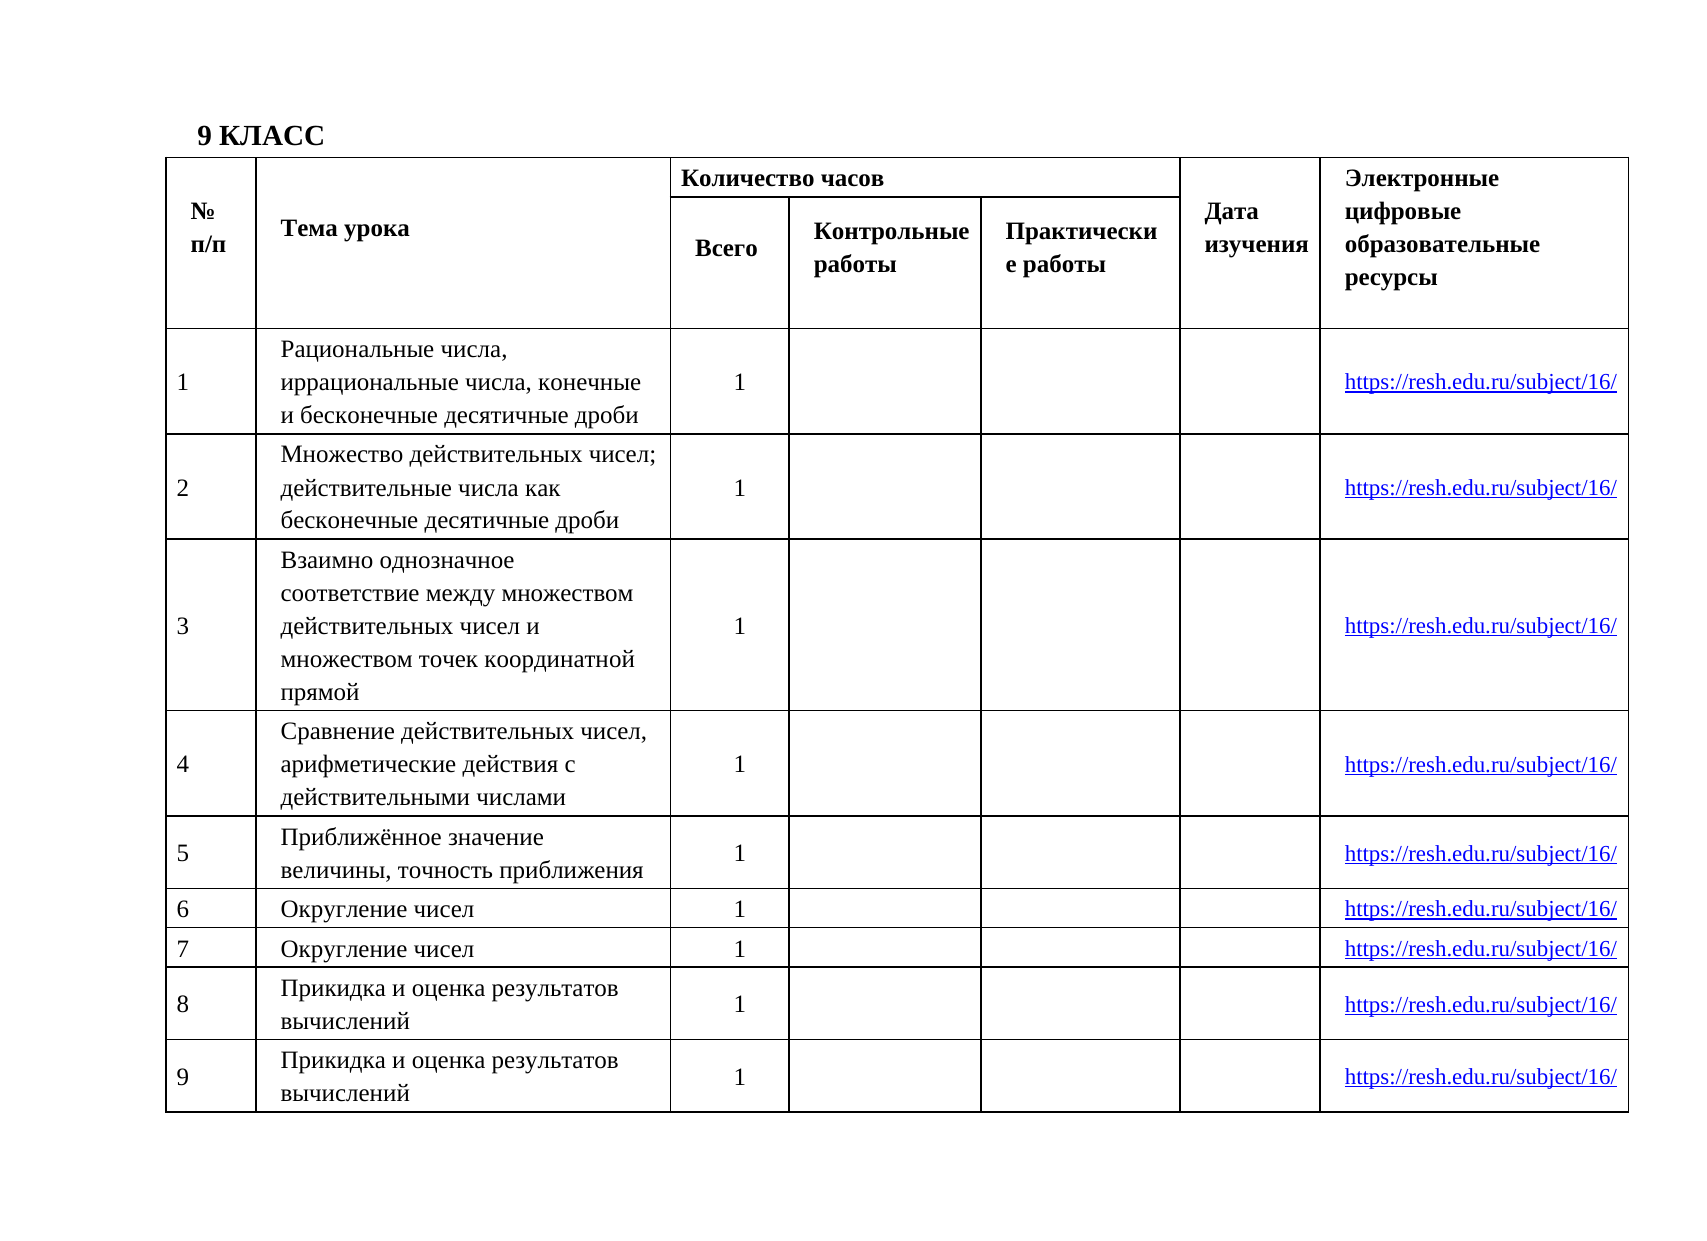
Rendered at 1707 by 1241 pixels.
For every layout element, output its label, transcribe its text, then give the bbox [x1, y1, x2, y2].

table_cell [1181, 711, 1319, 815]
table_cell [982, 435, 1179, 538]
table_cell [790, 928, 980, 966]
table_cell 1 [671, 968, 788, 1039]
table_cell [790, 711, 980, 815]
table_cell https://resh.edu.ru/subject/16/ [1321, 968, 1628, 1039]
table_cell 2 [167, 435, 255, 538]
table_cell https://resh.edu.ru/subject/16/ [1321, 435, 1628, 538]
table_cell 4 [167, 711, 255, 815]
table_cell Сравнение действительных чисел, арифметические действия с действительными числами [257, 711, 670, 815]
table_cell [790, 329, 980, 433]
table_cell [1181, 329, 1319, 433]
table_cell [790, 540, 980, 710]
table_cell 1 [671, 928, 788, 966]
table_header Электронные цифровые образовательные ресурсы [1321, 158, 1628, 327]
table_cell 1 [671, 711, 788, 815]
table_cell Взаимно однозначное соответствие между множеством действительных чисел и множеством точек координатной прямой [257, 540, 670, 710]
table_cell [790, 817, 980, 887]
table_cell https://resh.edu.ru/subject/16/ [1321, 540, 1628, 710]
table_cell 1 [671, 889, 788, 927]
table_cell https://resh.edu.ru/subject/16/ [1321, 889, 1628, 927]
table_header № п/п [167, 158, 255, 327]
table_cell Приближённое значение величины, точность приближения [257, 817, 670, 887]
table_cell Рациональные числа, иррациональные числа, конечные и бесконечные десятичные дроби [257, 329, 670, 433]
table_cell 1 [671, 1040, 788, 1111]
table_cell 1 [671, 435, 788, 538]
table_cell [982, 329, 1179, 433]
table_cell [982, 968, 1179, 1039]
table_cell 5 [167, 817, 255, 887]
table_cell [982, 1040, 1179, 1111]
table_cell [982, 540, 1179, 710]
table_cell 9 [167, 1040, 255, 1111]
table_cell https://resh.edu.ru/subject/16/ [1321, 711, 1628, 815]
table_cell 1 [671, 817, 788, 887]
table_cell [1181, 1040, 1319, 1111]
table_cell Множество действительных чисел; действительные числа как бесконечные десятичные дроби [257, 435, 670, 538]
table_cell 3 [167, 540, 255, 710]
text 9 КЛАСС [190, 118, 1618, 152]
table_cell [1181, 928, 1319, 966]
table_cell [1181, 540, 1319, 710]
table_cell [790, 968, 980, 1039]
table_cell Контрольные работы [790, 198, 980, 327]
table_cell https://resh.edu.ru/subject/16/ [1321, 928, 1628, 966]
table_cell Прикидка и оценка результатов вычислений [257, 968, 670, 1039]
table_cell Прикидка и оценка результатов вычислений [257, 1040, 670, 1111]
table_cell Всего [671, 198, 788, 327]
table_header Тема урока [257, 158, 670, 327]
table_cell https://resh.edu.ru/subject/16/ [1321, 817, 1628, 887]
table_cell [790, 435, 980, 538]
table_header Дата изучения [1181, 158, 1319, 327]
table_cell Практические работы [982, 198, 1179, 327]
table_cell [790, 889, 980, 927]
table_cell 6 [167, 889, 255, 927]
table_cell [1181, 968, 1319, 1039]
table_header Количество часов [671, 158, 1179, 196]
table_cell Округление чисел [257, 889, 670, 927]
table_cell [790, 1040, 980, 1111]
table_cell Округление чисел [257, 928, 670, 966]
table_cell 8 [167, 968, 255, 1039]
table_cell [982, 711, 1179, 815]
table_cell https://resh.edu.ru/subject/16/ [1321, 329, 1628, 433]
table_cell [1181, 889, 1319, 927]
table_cell [982, 928, 1179, 966]
table_cell 1 [167, 329, 255, 433]
table_cell 1 [671, 540, 788, 710]
table_cell [1181, 817, 1319, 887]
table_cell 1 [671, 329, 788, 433]
table_cell [1181, 435, 1319, 538]
table_cell [982, 889, 1179, 927]
table_cell 7 [167, 928, 255, 966]
table_cell https://resh.edu.ru/subject/16/ [1321, 1040, 1628, 1111]
table_cell [982, 817, 1179, 887]
